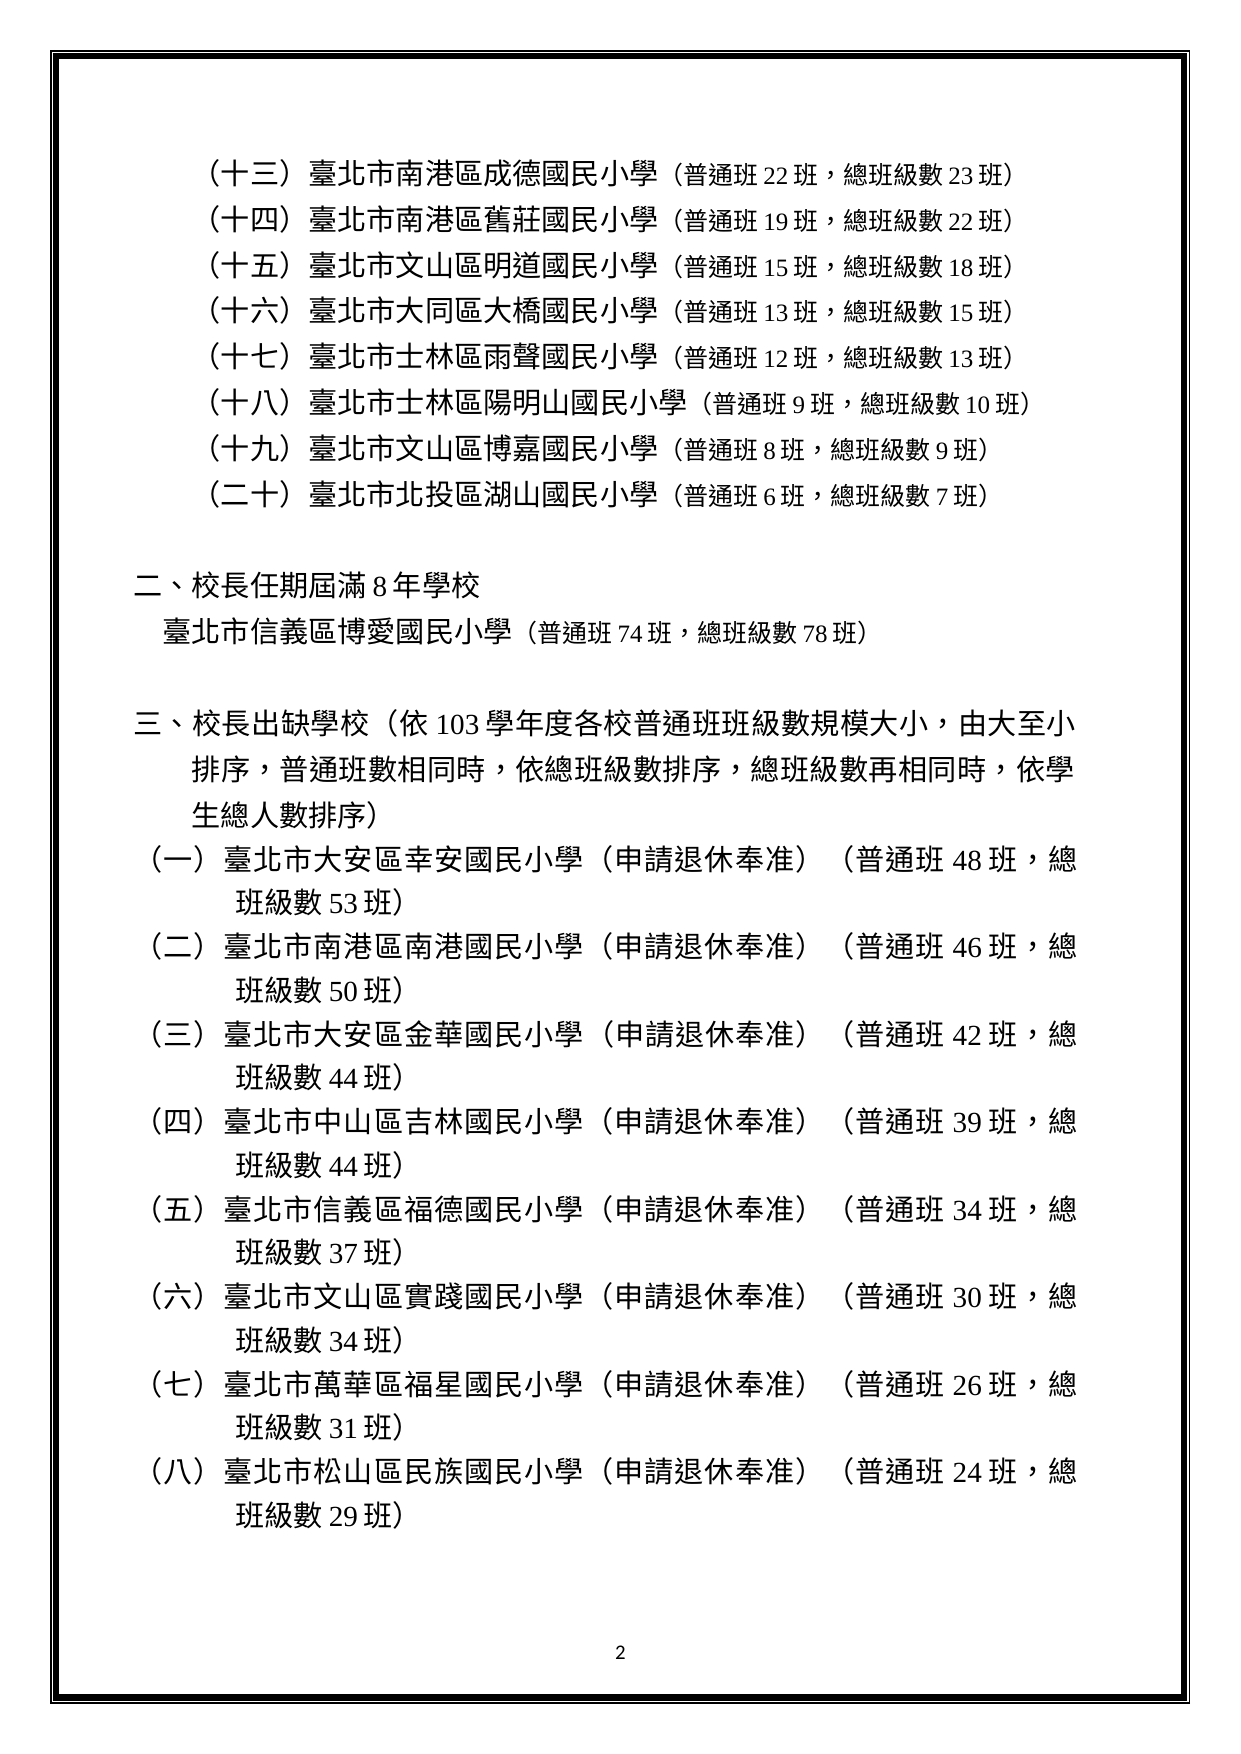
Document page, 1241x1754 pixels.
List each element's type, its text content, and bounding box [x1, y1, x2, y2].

text （四）臺北市中山區吉林國民小學（申請退休奉准）（普通班39班，總班級數44班） [133, 1098, 1078, 1185]
text （二）臺北市南港區南港國民小學（申請退休奉准）（普通班46班，總班級數50班） [133, 923, 1078, 1010]
text （五）臺北市信義區福德國民小學（申請退休奉准）（普通班34班，總班級數37班） [133, 1185, 1078, 1273]
text （十七）臺北市士林區雨聲國民小學（普通班12班，總班級數13班） [133, 331, 1078, 377]
text （十五）臺北市文山區明道國民小學（普通班15班，總班級數18班） [133, 239, 1078, 285]
text （七）臺北市萬華區福星國民小學（申請退休奉准）（普通班26班，總班級數31班） [133, 1360, 1078, 1448]
text （六）臺北市文山區實踐國民小學（申請退休奉准）（普通班30班，總班級數34班） [133, 1273, 1078, 1360]
text （三）臺北市大安區金華國民小學（申請退休奉准）（普通班42班，總班級數44班） [133, 1010, 1078, 1098]
text （八）臺北市松山區民族國民小學（申請退休奉准）（普通班24班，總班級數29班） [133, 1448, 1078, 1535]
text （十九）臺北市文山區博嘉國民小學（普通班8班，總班級數9班） [133, 423, 1078, 468]
text （十三）臺北市南港區成德國民小學（普通班22班，總班級數23班） [133, 148, 1078, 193]
text 臺北市信義區博愛國民小學（普通班74班，總班級數78班） [133, 606, 1078, 652]
text （十六）臺北市大同區大橋國民小學（普通班13班，總班級數15班） [133, 285, 1078, 331]
text （一）臺北市大安區幸安國民小學（申請退休奉准）（普通班48班，總班級數53班） [133, 835, 1078, 923]
text 二、校長任期屆滿8年學校 [133, 560, 1078, 606]
text （二十）臺北市北投區湖山國民小學（普通班6班，總班級數7班） [133, 468, 1078, 514]
text 三、校長出缺學校（依103學年度各校普通班班級數規模大小，由大至小排序，普通班數相同時，依總班級數排序，總班級數再相同時，依學生總人數排序） [133, 698, 1078, 835]
text （十八）臺北市士林區陽明山國民小學（普通班9班，總班級數10班） [133, 377, 1078, 423]
text （十四）臺北市南港區舊莊國民小學（普通班19班，總班級數22班） [133, 193, 1078, 239]
